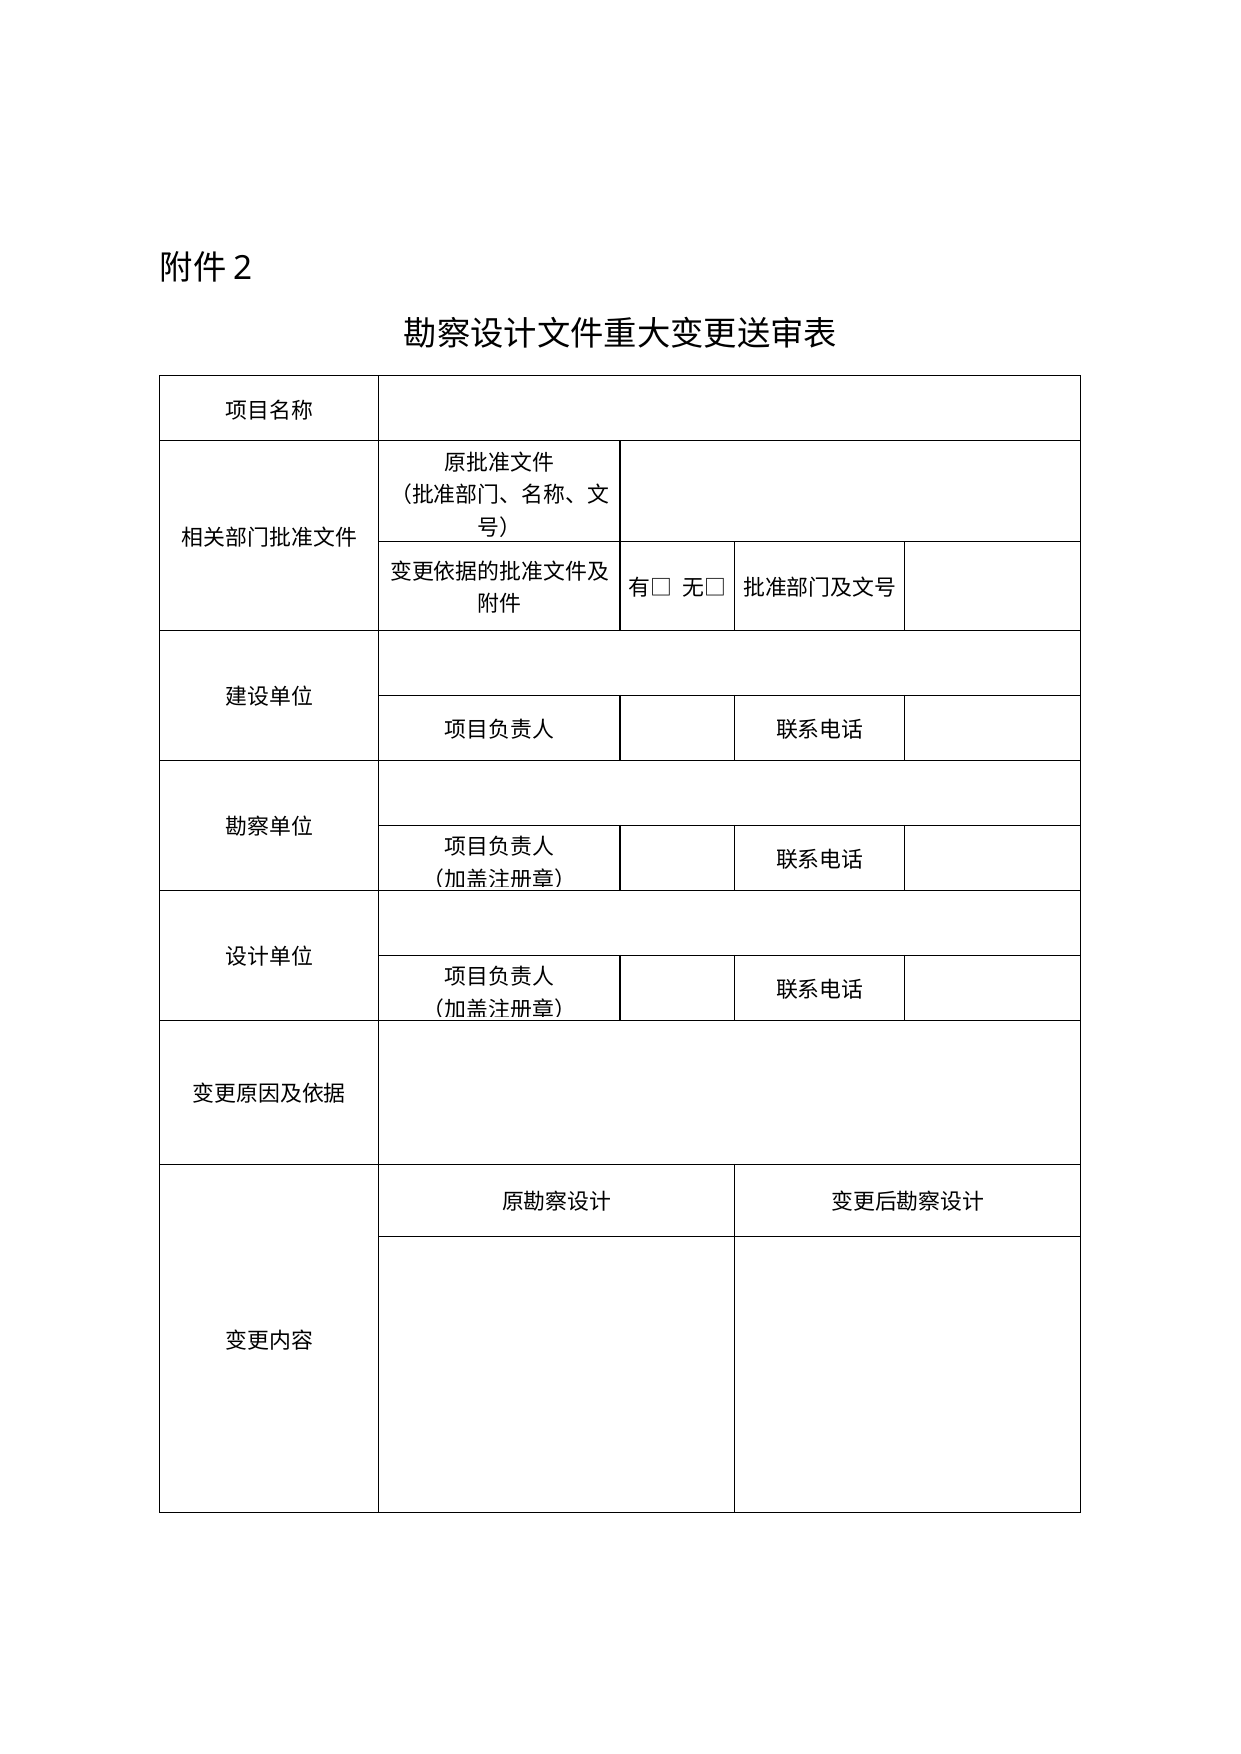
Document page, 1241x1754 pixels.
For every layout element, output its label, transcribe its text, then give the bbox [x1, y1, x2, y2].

table_cell 设计单位 [160, 891, 378, 1020]
table_cell 联系电话 [735, 826, 904, 890]
table_cell [621, 826, 734, 890]
table_cell 有□ 无□ [621, 542, 734, 630]
table_cell [379, 1237, 734, 1512]
table_cell 联系电话 [735, 696, 904, 760]
table_cell 项目负责人 （加盖注册章） [379, 826, 619, 890]
table_cell [379, 631, 1080, 695]
table_header 项目名称 [160, 376, 378, 440]
table_cell 建设单位 [160, 631, 378, 760]
table_cell 批准部门及文号 [735, 542, 904, 630]
table_cell 变更依据的批准文件及附件 [379, 542, 619, 630]
table_cell [621, 956, 734, 1020]
table_cell [905, 542, 1080, 630]
table_cell [621, 441, 1080, 541]
table_cell 勘察单位 [160, 761, 378, 890]
table_cell 联系电话 [735, 956, 904, 1020]
table_cell 变更原因及依据 [160, 1021, 378, 1164]
table_cell 变更内容 [160, 1165, 378, 1512]
table_cell [735, 1237, 1080, 1512]
text 勘察设计文件重大变更送审表 [159, 298, 1081, 363]
table_cell 原勘察设计 [379, 1165, 734, 1236]
text 附件2 [159, 233, 1081, 298]
table_cell [905, 696, 1080, 760]
table_cell [379, 761, 1080, 825]
table_cell [379, 1021, 1080, 1164]
table_cell [905, 826, 1080, 890]
table_cell [379, 891, 1080, 955]
table_cell [905, 956, 1080, 1020]
table_cell 相关部门批准文件 [160, 441, 378, 630]
table_cell 项目负责人 （加盖注册章） [379, 956, 619, 1020]
table_cell 项目负责人 [379, 696, 619, 760]
table_header [379, 376, 1080, 440]
table_cell 原批准文件 （批准部门、名称、文号） [379, 441, 619, 541]
table_cell [621, 696, 734, 760]
table_cell 变更后勘察设计 [735, 1165, 1080, 1236]
